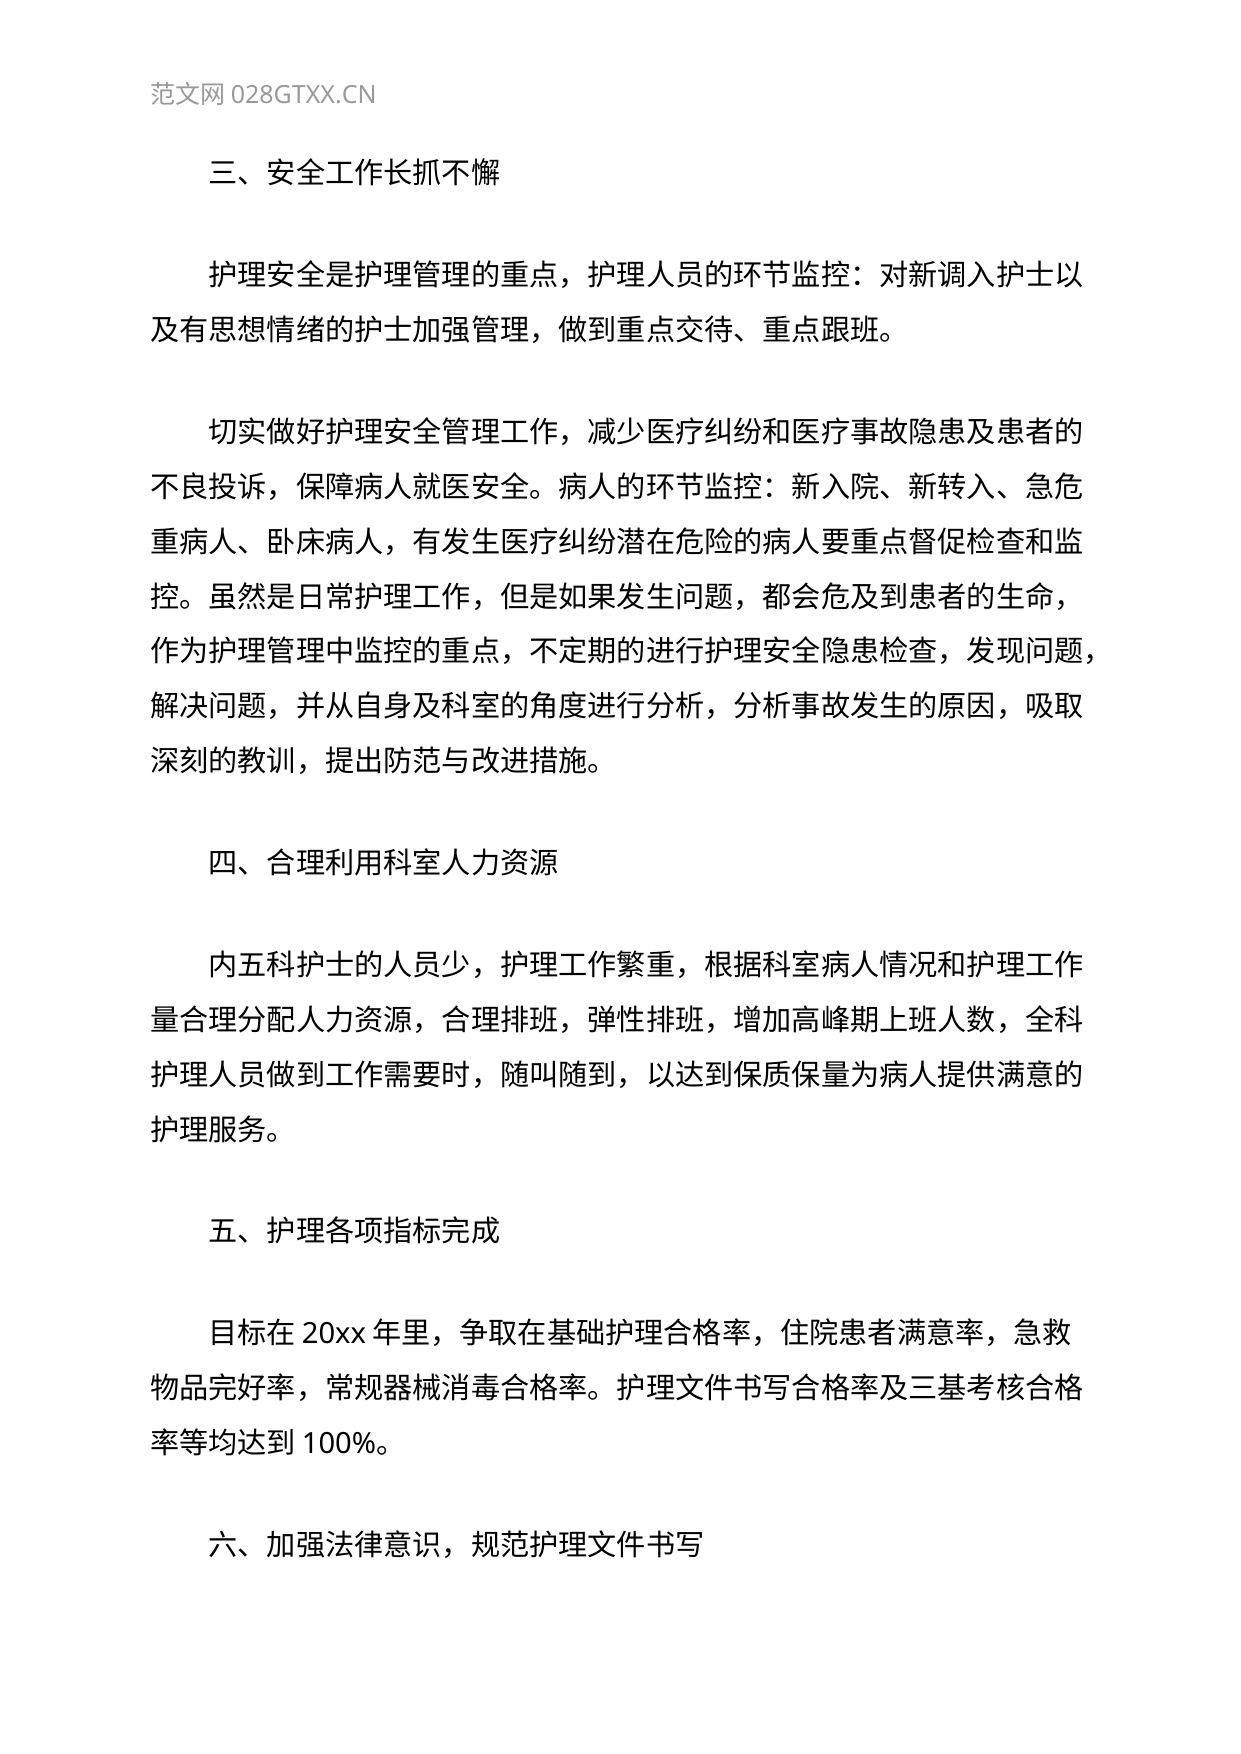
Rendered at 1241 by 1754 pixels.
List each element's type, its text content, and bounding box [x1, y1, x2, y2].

text 三、安全工作长抓不懈 [150, 150, 1090, 192]
text 切实做好护理安全管理工作，减少医疗纠纷和医疗事故隐患及患者的不良投诉，保障病人就医安全。病人的环节监控：新入院、新转入、急危重病人、卧床病人，有发生医疗纠纷潜在危险的病人要重点督促检查和监控。虽然是日常护理工作，但是如果发生问题，都会危及到患者的生命，作为护理管理中监控的重点，不定期的进行护理安全隐患检查，发现问题，解决问题，并从自身及科室的角度进行分析，分析事故发生的原因，吸取深刻的教训，提出防范与改进措施。 [150, 408, 1090, 780]
text 目标在20xx年里，争取在基础护理合格率，住院患者满意率，急救物品完好率，常规器械消毒合格率。护理文件书写合格率及三基考核合格率等均达到100%。 [150, 1309, 1090, 1462]
text 五、护理各项指标完成 [150, 1208, 1090, 1250]
text 护理安全是护理管理的重点，护理人员的环节监控：对新调入护士以及有思想情绪的护士加强管理，做到重点交待、重点跟班。 [150, 252, 1090, 349]
text 内五科护士的人员少，护理工作繁重，根据科室病人情况和护理工作量合理分配人力资源，合理排班，弹性排班，增加高峰期上班人数，全科护理人员做到工作需要时，随叫随到，以达到保质保量为病人提供满意的护理服务。 [150, 941, 1090, 1148]
text 四、合理利用科室人力资源 [150, 839, 1090, 882]
text 六、加强法律意识，规范护理文件书写 [150, 1521, 1090, 1564]
